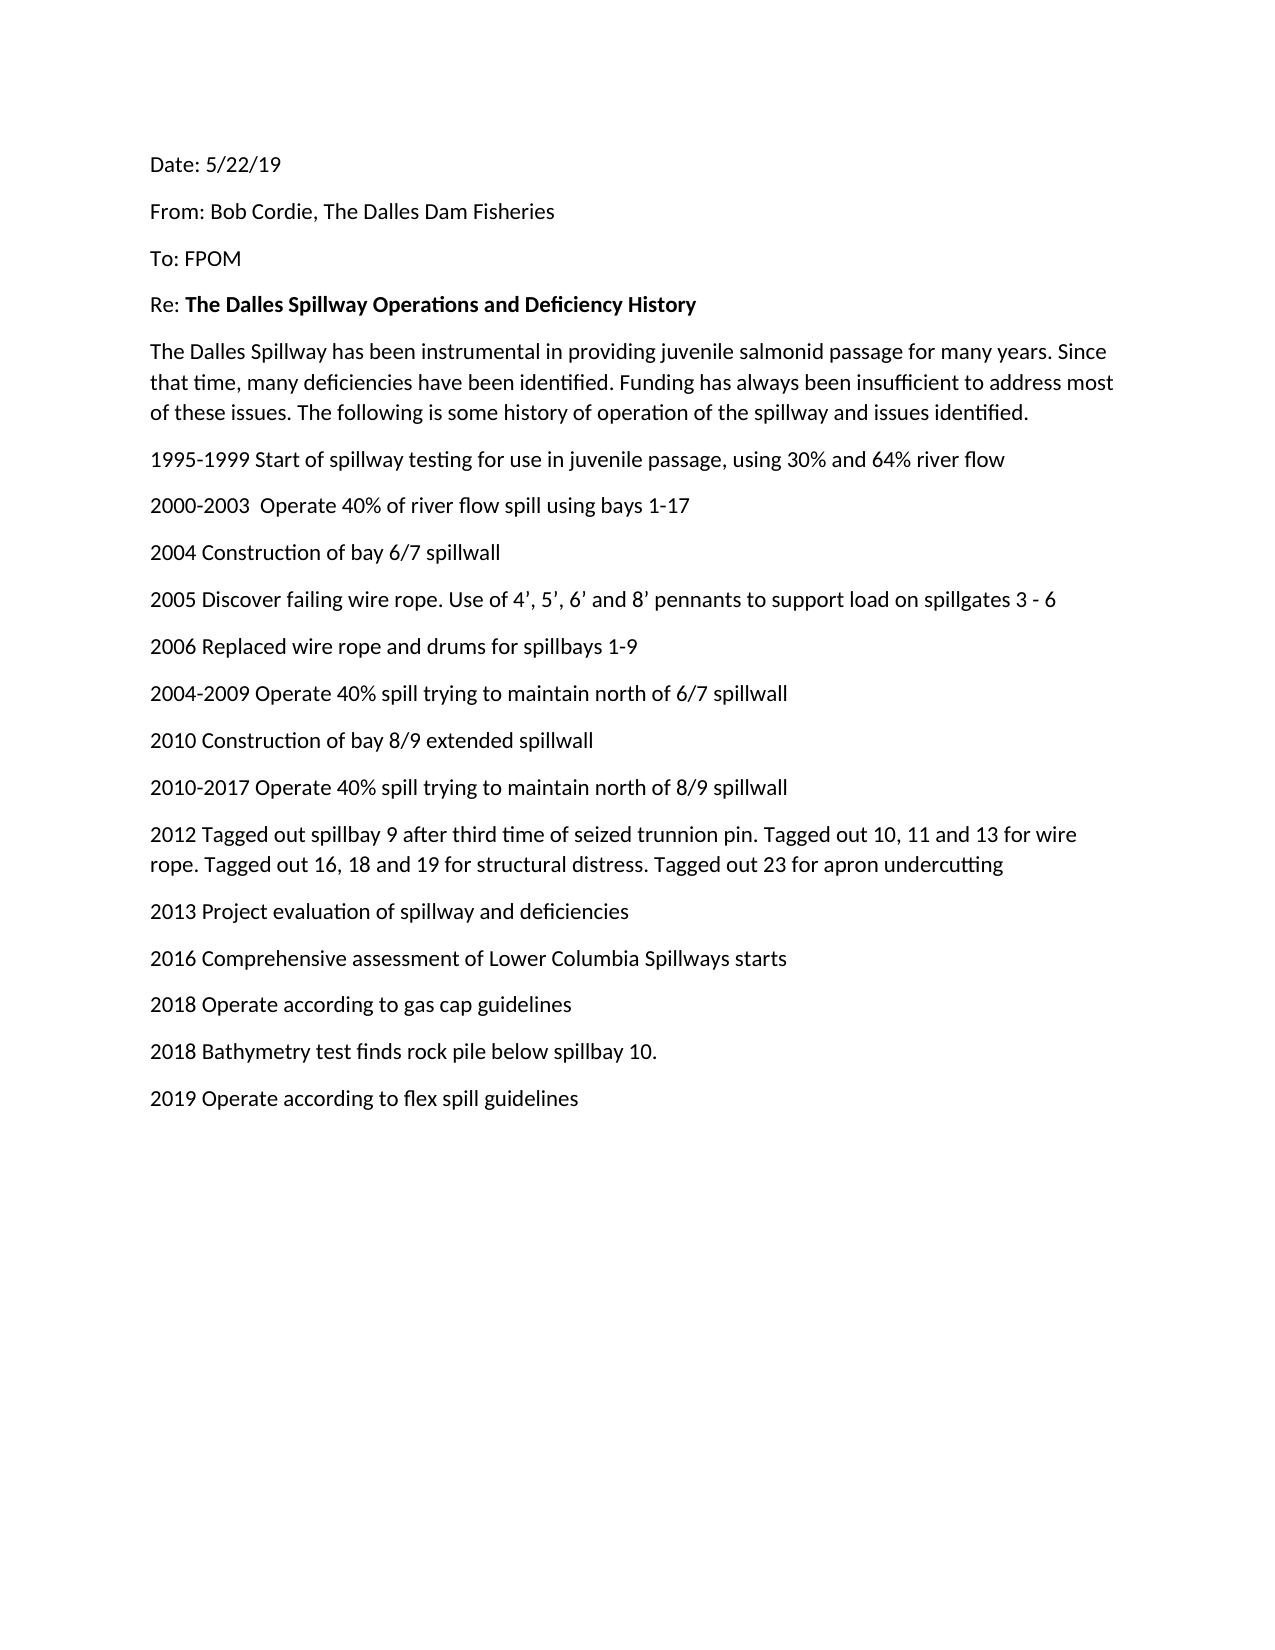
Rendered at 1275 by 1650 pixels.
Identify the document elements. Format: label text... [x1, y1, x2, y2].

text 2018 Operate according to gas cap guidelines [150, 991, 1125, 1019]
text 2004 Construction of bay 6/7 spillwall [150, 538, 1125, 567]
text Date: 5/22/19 [150, 150, 1125, 178]
text 2004-2009 Operate 40% spill trying to maintain north of 6/7 spillwall [150, 679, 1125, 707]
text The Dalles Spillway has been instrumental in providing juvenile salmonid passage for many years. Since that time, many deficiencies have been identified. Funding has always been insufficient to address most of these issues. The following is some history of operation of the spillway and issues identified. [150, 337, 1125, 426]
text 2010-2017 Operate 40% spill trying to maintain north of 8/9 spillwall [150, 773, 1125, 801]
text 1995-1999 Start of spillway testing for use in juvenile passage, using 30% and 64% river flow [150, 445, 1125, 473]
text 2010 Construction of bay 8/9 extended spillwall [150, 726, 1125, 754]
text 2016 Comprehensive assessment of Lower Columbia Spillways starts [150, 944, 1125, 972]
text To: FPOM [150, 244, 1125, 272]
text 2019 Operate according to flex spill guidelines [150, 1084, 1125, 1112]
text Re: The Dalles Spillway Operations and Deficiency History [150, 291, 1125, 319]
text 2006 Replaced wire rope and drums for spillbays 1-9 [150, 632, 1125, 660]
text 2012 Tagged out spillbay 9 after third time of seized trunnion pin. Tagged out 10, 11 and 13 for wire rope. Tagged out 16, 18 and 19 for structural distress. Tagged out 23 for apron undercutting [150, 820, 1125, 878]
text 2018 Bathymetry test finds rock pile below spillbay 10. [150, 1037, 1125, 1066]
text From: Bob Cordie, The Dalles Dam Fisheries [150, 197, 1125, 225]
text 2000-2003 Operate 40% of river flow spill using bays 1-17 [150, 492, 1125, 520]
text 2013 Project evaluation of spillway and deficiencies [150, 897, 1125, 925]
text 2005 Discover failing wire rope. Use of 4’, 5’, 6’ and 8’ pennants to support load on spillgates 3 - 6 [150, 585, 1125, 613]
